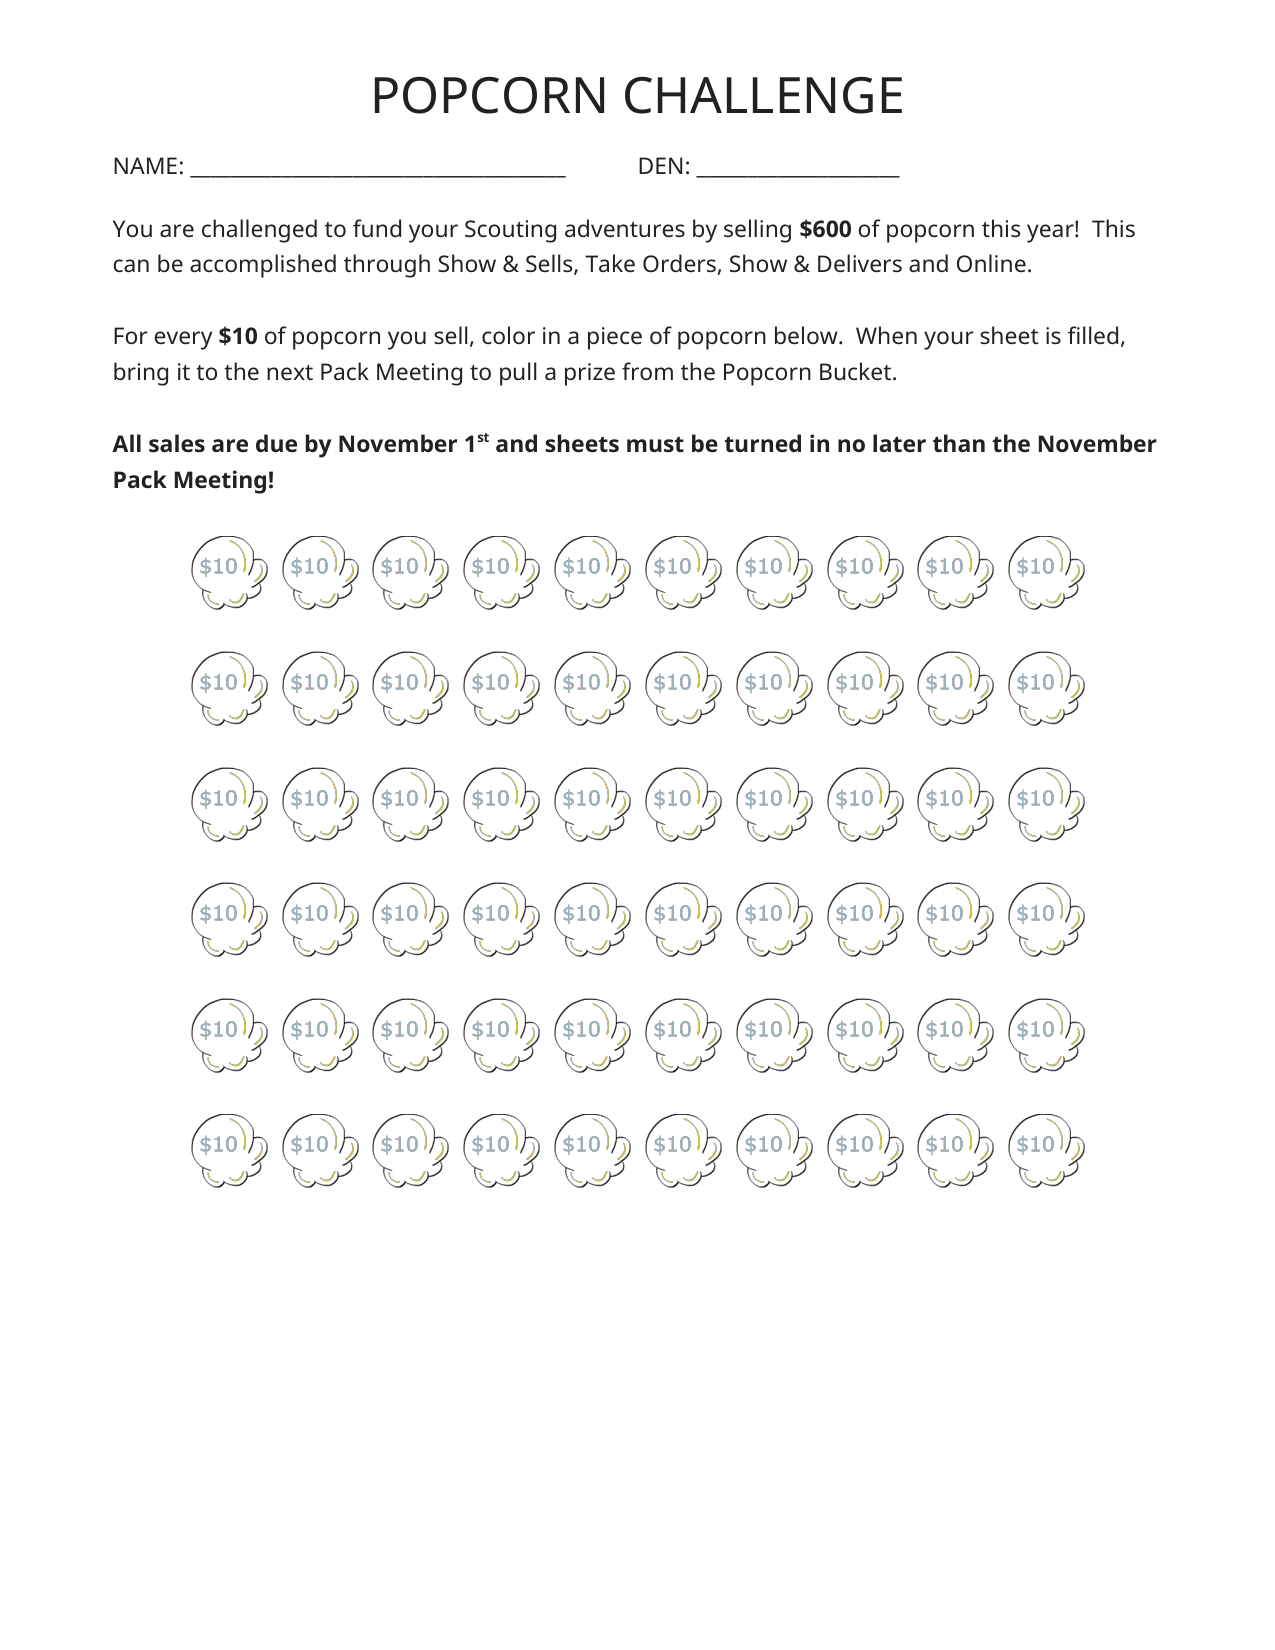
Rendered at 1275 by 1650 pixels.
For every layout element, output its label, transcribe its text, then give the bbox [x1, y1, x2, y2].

picture [916, 651, 995, 727]
picture [916, 536, 995, 611]
picture [189, 536, 269, 611]
picture [1006, 998, 1086, 1074]
picture [280, 767, 359, 843]
picture [916, 1114, 995, 1189]
picture [552, 1114, 632, 1189]
picture [643, 882, 723, 958]
picture [371, 767, 450, 843]
picture [1006, 651, 1086, 727]
picture [371, 1114, 450, 1189]
text You are challenged to fund your Scouting adventures by selling $600 of popcorn this year! This can be accomplished through Show & Sells, Take Orders, Show & Delivers and Online. [112, 212, 1162, 280]
picture [461, 882, 541, 958]
picture [461, 536, 541, 611]
picture [825, 1114, 904, 1189]
picture [280, 998, 359, 1074]
picture [552, 651, 632, 727]
picture [371, 998, 450, 1074]
picture [734, 1114, 814, 1189]
picture [461, 767, 541, 843]
picture [189, 1114, 269, 1189]
picture [825, 998, 904, 1074]
picture [189, 767, 269, 843]
picture [643, 998, 723, 1074]
picture [552, 536, 632, 611]
picture [734, 767, 814, 843]
picture [280, 882, 359, 958]
picture [916, 882, 995, 958]
text For every $10 of popcorn you sell, color in a piece of popcorn below. When your sheet is filled, bring it to the next Pack Meeting to pull a prize from the Popcorn Bucket. [112, 320, 1162, 387]
picture [461, 651, 541, 727]
picture [1006, 882, 1086, 958]
picture [825, 767, 904, 843]
picture [916, 767, 995, 843]
picture [825, 536, 904, 611]
picture [371, 651, 450, 727]
picture [461, 998, 541, 1074]
picture [734, 536, 814, 611]
picture [552, 767, 632, 843]
picture [552, 882, 632, 958]
picture [916, 998, 995, 1074]
text All sales are due by November 1st and sheets must be turned in no later than the November Pack Meeting! [112, 428, 1162, 495]
text NAME: _____________________________________ DEN: ____________________ [112, 150, 1162, 181]
picture [189, 882, 269, 958]
picture [371, 882, 450, 958]
picture [189, 998, 269, 1074]
picture [280, 1114, 359, 1189]
picture [734, 882, 814, 958]
picture [1006, 767, 1086, 843]
picture [643, 767, 723, 843]
picture [643, 651, 723, 727]
picture [189, 651, 269, 727]
picture [643, 536, 723, 611]
picture [734, 651, 814, 727]
picture [734, 998, 814, 1074]
picture [825, 651, 904, 727]
picture [280, 651, 359, 727]
picture [280, 536, 359, 611]
picture [552, 998, 632, 1074]
picture [825, 882, 904, 958]
picture [371, 536, 450, 611]
picture [461, 1114, 541, 1189]
picture [1006, 536, 1086, 611]
picture [643, 1114, 723, 1189]
picture [1006, 1114, 1086, 1189]
